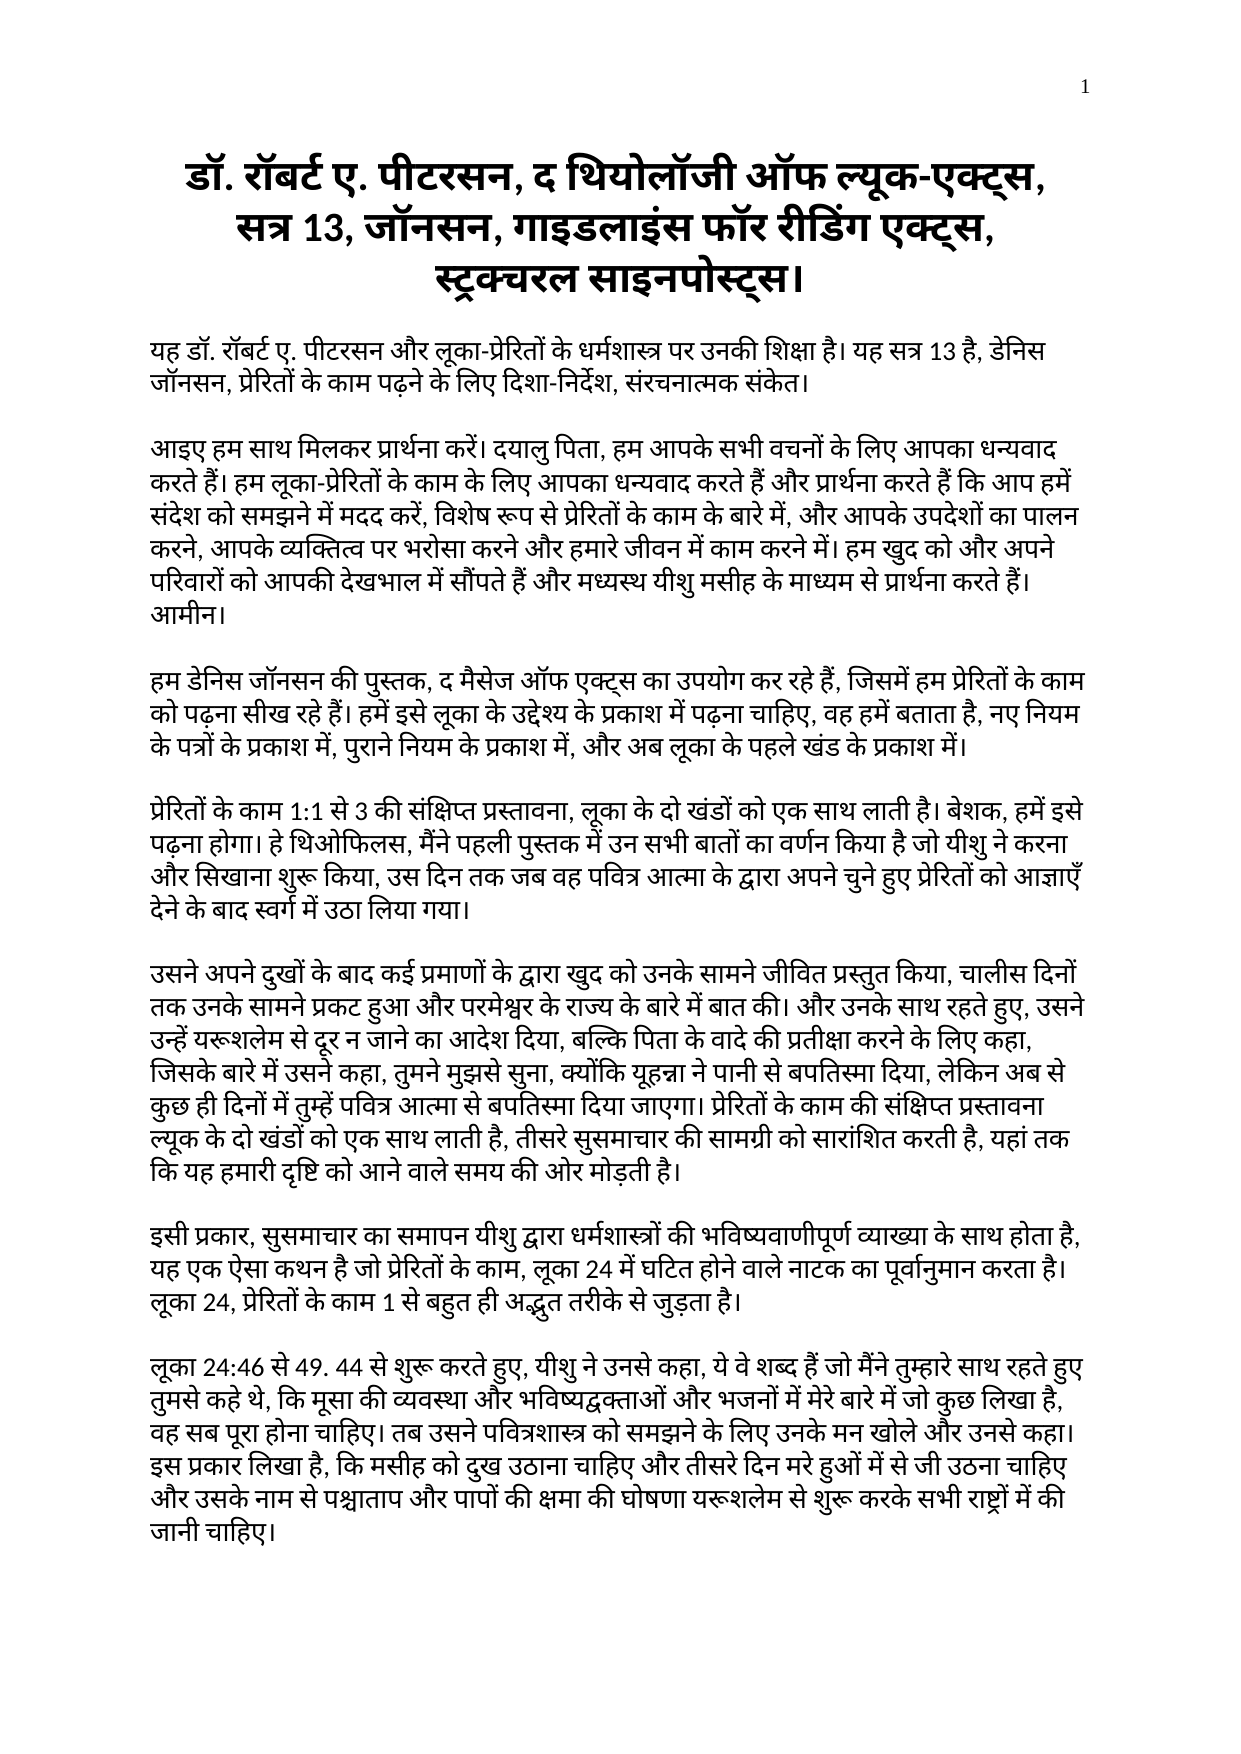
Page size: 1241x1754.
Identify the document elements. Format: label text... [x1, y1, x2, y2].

text इसी प्रकार, सुसमाचार का समापन यीशु द्वारा धर्मशास्त्रों की भविष्यवाणीपूर्ण व्याख्या के साथ होता है, यह एक ऐसा कथन है जो प्रेरितों के काम, लूका 24 में घटित होने वाले नाटक का पूर्वानुमान करता है। लूका 24, प्रेरितों के काम 1 से बहुत ही अद्भुत तरीके से जुड़ता है। [150, 1219, 1090, 1319]
text उसने अपने दुखों के बाद कई प्रमाणों के द्वारा खुद को उनके सामने जीवित प्रस्तुत किया, चालीस दिनों तक उनके सामने प्रकट हुआ और परमेश्वर के राज्य के बारे में बात की। और उनके साथ रहते हुए, उसने उन्हें यरूशलेम से दूर न जाने का आदेश दिया, बल्कि पिता के वादे की प्रतीक्षा करने के लिए कहा, जिसके बारे में उसने कहा, तुमने मुझसे सुना, क्योंकि यूहन्ना ने पानी से बपतिस्मा दिया, लेकिन अब से कुछ ही दिनों में तुम्हें पवित्र आत्मा से बपतिस्मा दिया जाएगा। प्रेरितों के काम की संक्षिप्त प्रस्तावना ल्यूक के दो खंडों को एक साथ लाती है, तीसरे सुसमाचार की सामग्री को सारांशित करती है, यहां तक कि यह हमारी दृष्टि को आने वाले समय की ओर मोड़ती है। [150, 957, 1090, 1188]
text डॉ. रॉबर्ट ए. पीटरसन, द थियोलॉजी ऑफ ल्यूक-एक्ट्स, सत्र 13, जॉनसन, गाइडलाइंस फॉर रीडिंग एक्ट्स, स्ट्रक्चरल साइनपोस्ट्स। [150, 150, 1090, 302]
text प्रेरितों के काम 1:1 से 3 की संक्षिप्त प्रस्तावना, लूका के दो खंडों को एक साथ लाती है। बेशक, हमें इसे पढ़ना होगा। हे थिओफिलस, मैंने पहली पुस्तक में उन सभी बातों का वर्णन किया है जो यीशु ने करना और सिखाना शुरू किया, उस दिन तक जब वह पवित्र आत्मा के द्वारा अपने चुने हुए प्रेरितों को आज्ञाएँ देने के बाद स्वर्ग में उठा लिया गया। [150, 794, 1090, 926]
text लूका 24:46 से 49. 44 से शुरू करते हुए, यीशु ने उनसे कहा, ये वे शब्द हैं जो मैंने तुम्हारे साथ रहते हुए तुमसे कहे थे, कि मूसा की व्यवस्था और भविष्यद्वक्ताओं और भजनों में मेरे बारे में जो कुछ लिखा है, वह सब पूरा होना चाहिए। तब उसने पवित्रशास्त्र को समझने के लिए उनके मन खोले और उनसे कहा। इस प्रकार लिखा है, कि मसीह को दुख उठाना चाहिए और तीसरे दिन मरे हुओं में से जी उठना चाहिए और उसके नाम से पश्चाताप और पापों की क्षमा की घोषणा यरूशलेम से शुरू करके सभी राष्ट्रों में की जानी चाहिए। [150, 1350, 1090, 1548]
text यह डॉ. रॉबर्ट ए. पीटरसन और लूका-प्रेरितों के धर्मशास्त्र पर उनकी शिक्षा है। यह सत्र 13 है, डेनिस जॉनसन, प्रेरितों के काम पढ़ने के लिए दिशा-निर्देश, संरचनात्मक संकेत। आइए हम साथ मिलकर प्रार्थना करें। दयालु पिता, हम आपके सभी वचनों के लिए आपका धन्यवाद करते हैं। हम लूका-प्रेरितों के काम के लिए आपका धन्यवाद करते हैं और प्रार्थना करते हैं कि आप हमें संदेश को समझने में मदद करें, विशेष रूप से प्रेरितों के काम के बारे में, और आपके उपदेशों का पालन करने, आपके व्यक्तित्व पर भरोसा करने और हमारे जीवन में काम करने में। हम खुद को और अपने परिवारों को आपकी देखभाल में सौंपते हैं और मध्यस्थ यीशु मसीह के माध्यम से प्रार्थना करते हैं। आमीन। हम डेनिस जॉनसन की पुस्तक, द मैसेज ऑफ एक्ट्स का उपयोग कर रहे हैं, जिसमें हम प्रेरितों के काम को पढ़ना सीख रहे हैं। हमें इसे लूका के उद्देश्य के प्रकाश में पढ़ना चाहिए, वह हमें बताता है, नए नियम के पत्रों के प्रकाश में, पुराने नियम के प्रकाश में, और अब लूका के पहले खंड के प्रकाश में। [150, 334, 1090, 763]
